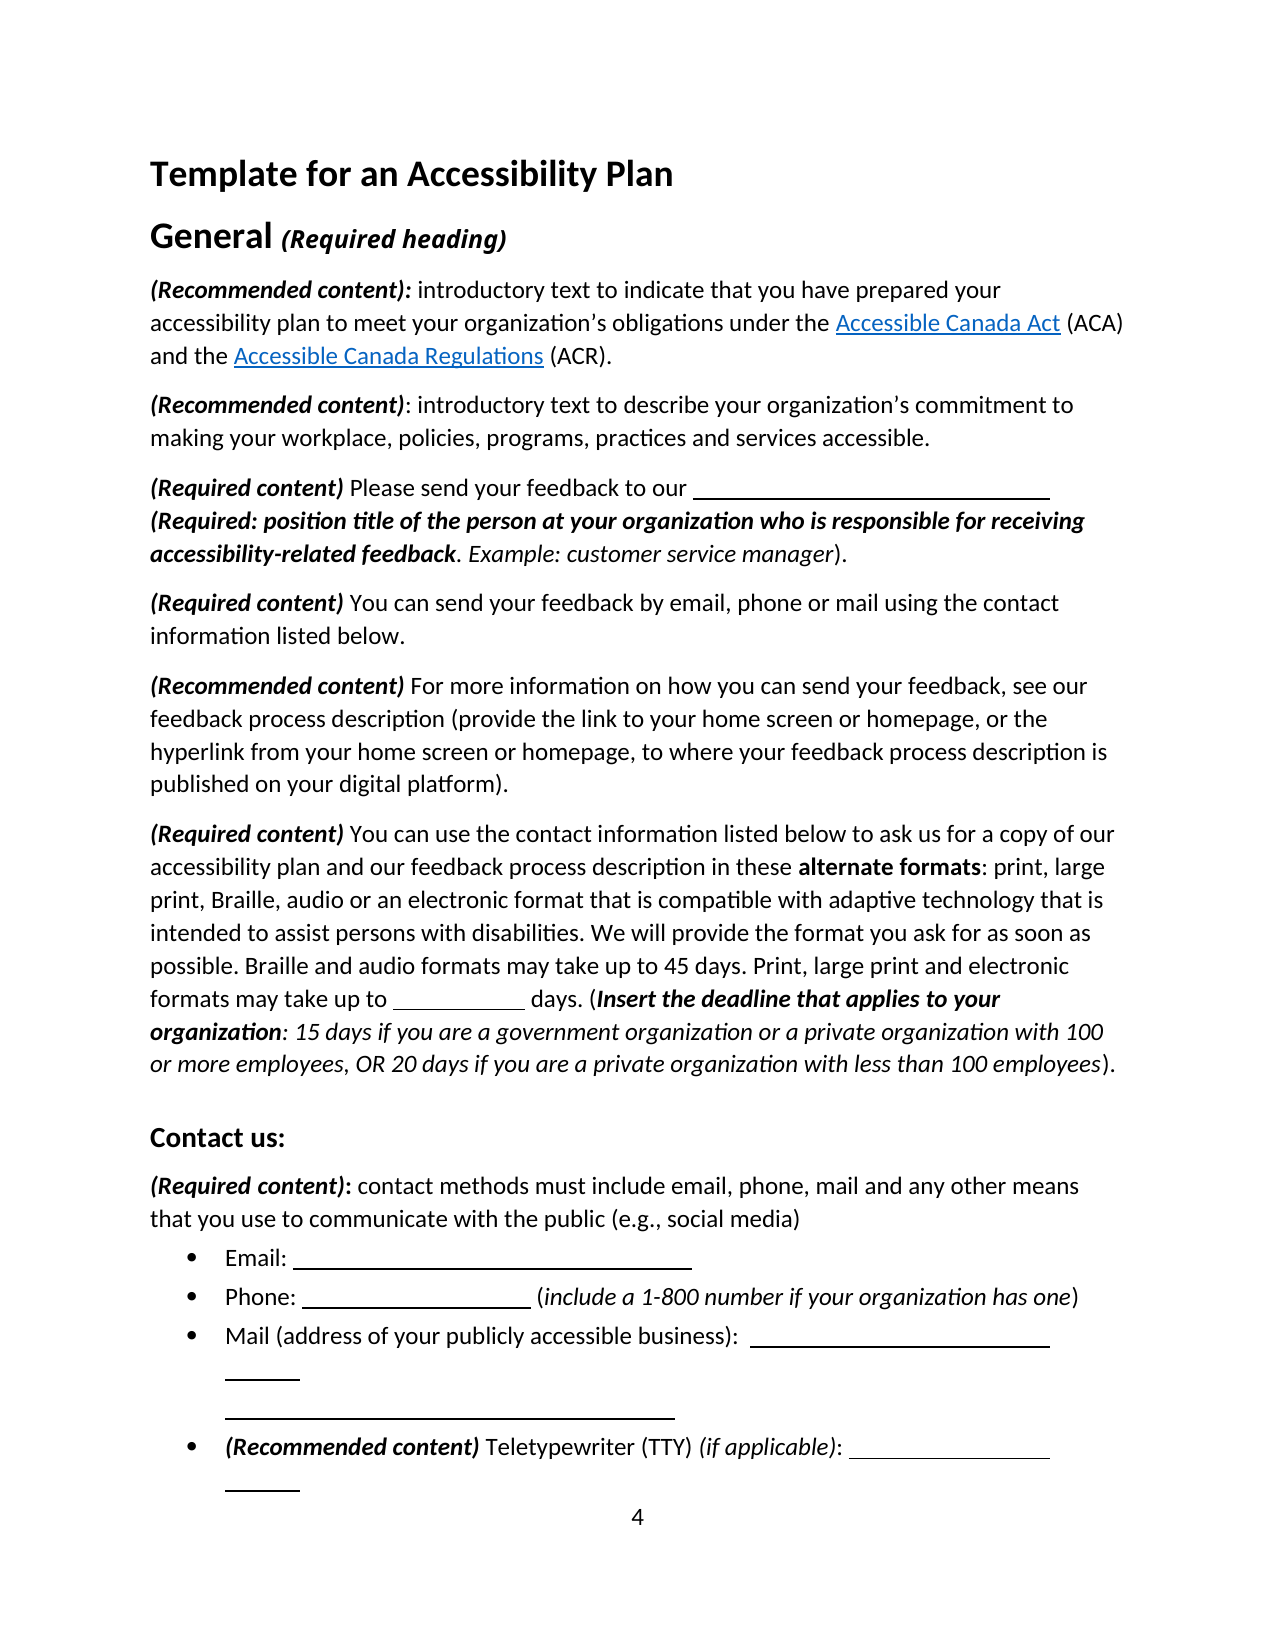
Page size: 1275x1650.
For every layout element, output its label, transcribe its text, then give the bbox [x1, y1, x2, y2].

text (Required content) You can use the contact information listed below to ask us for a copy of our accessibility plan and our feedback process description in these alternate formats: print, large print, Braille, audio or an electronic format that is compatible with adaptive technology that is intended to assist persons with disabilities. We will provide the format you ask for as soon as possible. Braille and audio formats may take up to 45 days. Print, large print and electronic formats may take up to days. (Insert the deadline that applies to your organization: 15 days if you are a government organization or a private organization with 100 or more employees, OR 20 days if you are a private organization with less than 100 employees). [150, 818, 1125, 1079]
list Phone: (include a 1-800 number if your organization has one) [187, 1281, 1125, 1312]
list Email: [187, 1242, 1125, 1272]
text (Required content) You can send your feedback by email, phone or mail using the contact information listed below. [150, 587, 1125, 651]
text (Recommended content) For more information on how you can send your feedback, see our feedback process description (provide the link to your home screen or homepage, or the hyperlink from your home screen or homepage, to where your feedback process description is published on your digital platform). [150, 670, 1125, 799]
list (Recommended content) Teletypewriter (TTY) (if applicable): [187, 1432, 1125, 1495]
subtitle Template for an Accessibility Plan [150, 150, 1125, 196]
list Mail (address of your publicly accessible business): [187, 1320, 1125, 1384]
text (Recommended content): introductory text to describe your organization’s commitment to making your workplace, policies, programs, practices and services accessible. [150, 389, 1125, 453]
subtitle Contact us: [150, 1119, 1125, 1154]
text (Required content) Please send your feedback to our (Required: position title of the person at your organization who is responsible for receiving accessibility-related feedback. Example: customer service manager). [150, 472, 1125, 568]
subtitle General (Required heading) [150, 212, 1125, 258]
text (Recommended content): introductory text to indicate that you have prepared your accessibility plan to meet your organization’s obligations under the Accessible Canada Act (ACA) and the Accessible Canada Regulations (ACR). [150, 274, 1125, 370]
subtitle (Required content): contact methods must include email, phone, mail and any other means that you use to communicate with the public (e.g., social media) [150, 1170, 1125, 1233]
